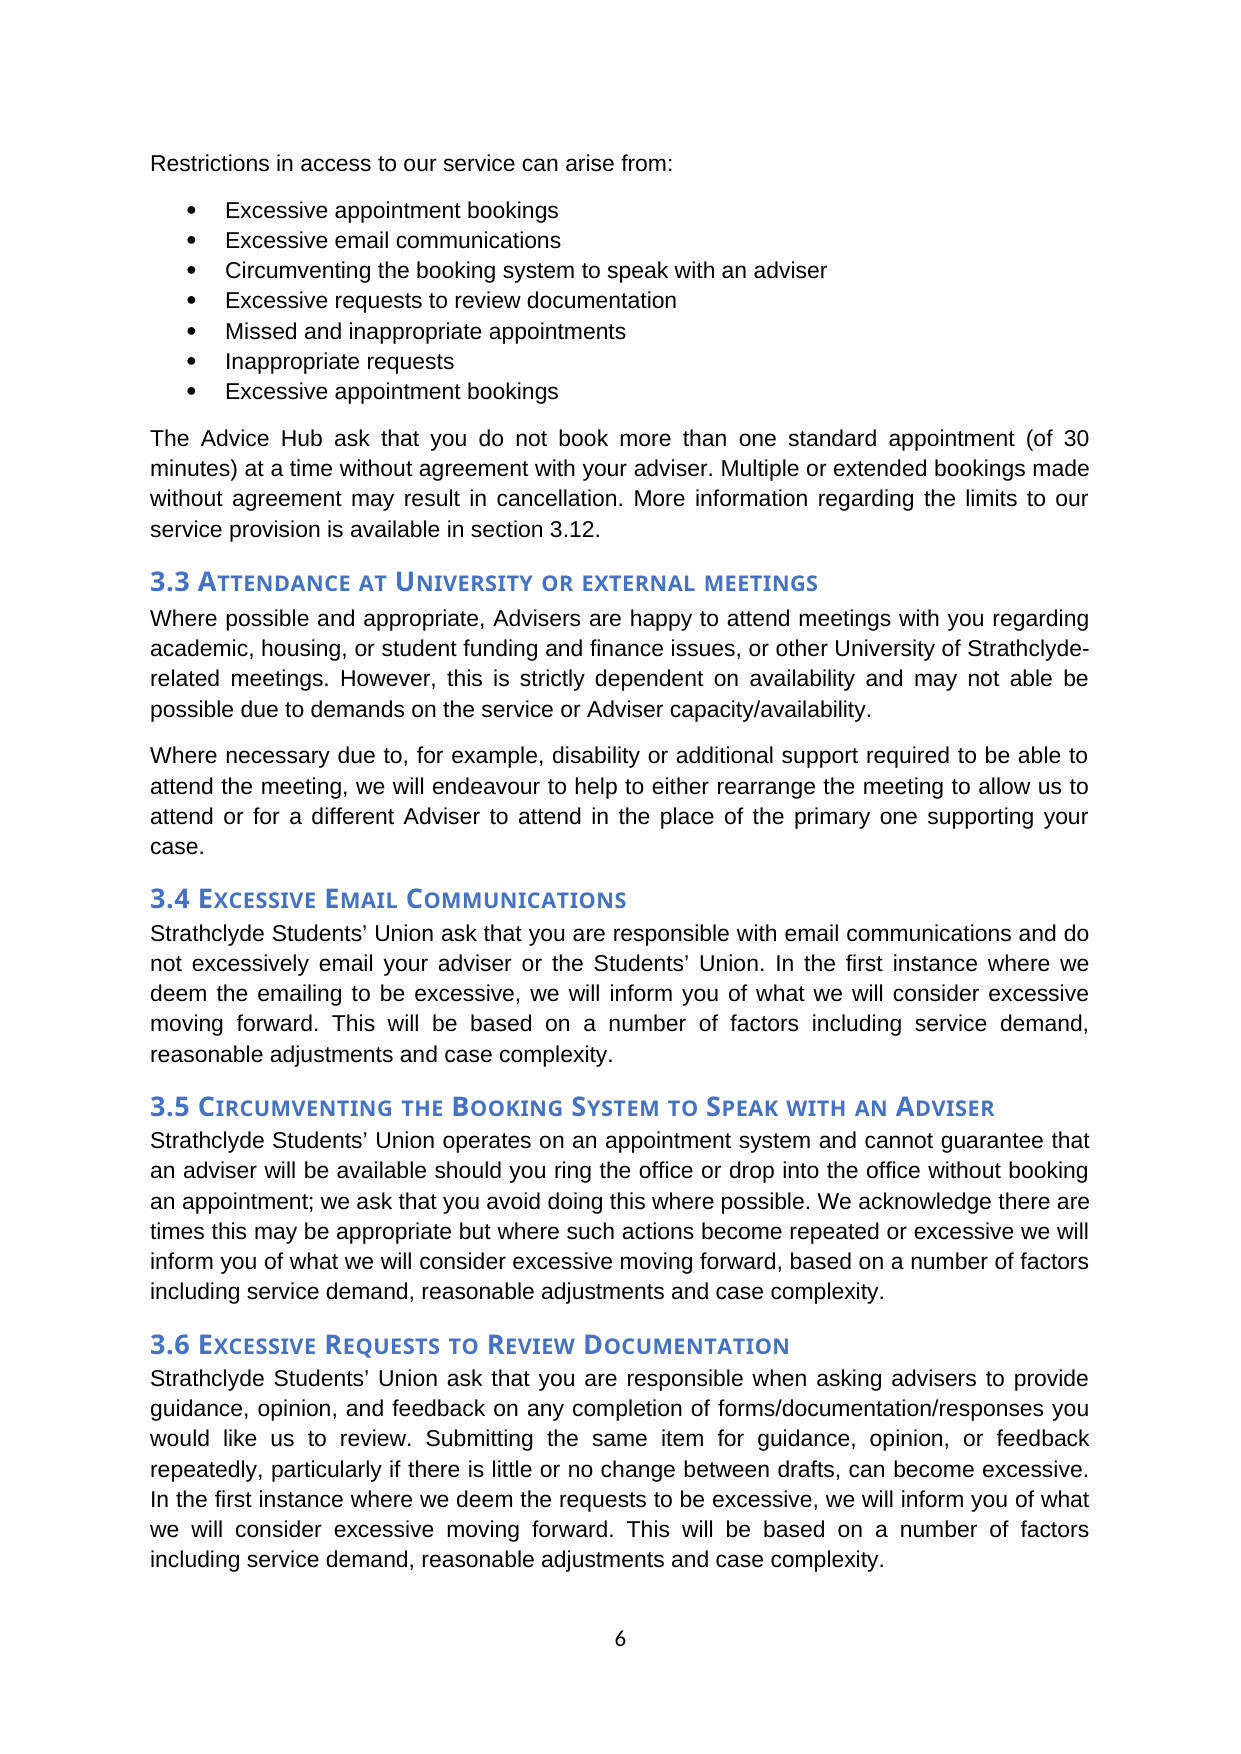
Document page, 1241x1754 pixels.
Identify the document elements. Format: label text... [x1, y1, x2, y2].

subtitle 3.3 Attendance at University or external meetings [150, 562, 1090, 599]
list Excessive appointment bookings [187, 378, 1090, 404]
list Inappropriate requests [187, 348, 1090, 374]
text Where necessary due to, for example, disability or additional support required to be able to attend the meeting, we will endeavour to help to either rearrange the meeting to allow us to attend or for a different Adviser to attend in the place of the primary one supporting your case. [150, 742, 1090, 859]
list Excessive email communications [187, 227, 1090, 253]
text Strathclyde Students’ Union ask that you are responsible with email communications and do not excessively email your adviser or the Students’ Union. In the first instance where we deem the emailing to be excessive, we will inform you of what we will consider excessive moving forward. This will be based on a number of factors including service demand, reasonable adjustments and case complexity. [150, 920, 1090, 1067]
list Circumventing the booking system to speak with an adviser [187, 257, 1090, 284]
text Strathclyde Students’ Union ask that you are responsible when asking advisers to provide guidance, opinion, and feedback on any completion of forms/documentation/responses you would like us to review. Submitting the same item for guidance, opinion, or feedback repeatedly, particularly if there is little or no change between drafts, can become excessive. In the first instance where we deem the requests to be excessive, we will inform you of what we will consider excessive moving forward. This will be based on a number of factors including service demand, reasonable adjustments and case complexity. [150, 1365, 1090, 1572]
text Strathclyde Students’ Union operates on an appointment system and cannot guarantee that an adviser will be available should you ring the office or drop into the office without booking an appointment; we ask that you avoid doing this where possible. We acknowledge there are times this may be appropriate but where such actions become repeated or excessive we will inform you of what we will consider excessive moving forward, based on a number of factors including service demand, reasonable adjustments and case complexity. [150, 1127, 1090, 1304]
text Where possible and appropriate, Advisers are happy to attend meetings with you regarding academic, housing, or student funding and finance issues, or other University of Strathclyde-related meetings. However, this is strictly dependent on availability and may not able be possible due to demands on the service or Adviser capacity/availability. [150, 605, 1090, 722]
text Restrictions in access to our service can arise from: [150, 150, 1090, 176]
subtitle 3.5 Circumventing the Booking System to Speak with an Adviser [150, 1087, 1090, 1124]
list Excessive appointment bookings [187, 197, 1090, 223]
list Missed and inappropriate appointments [187, 318, 1090, 344]
subtitle 3.4 Excessive Email Communications [150, 880, 1090, 917]
text The Advice Hub ask that you do not book more than one standard appointment (of 30 minutes) at a time without agreement with your adviser. Multiple or extended bookings made without agreement may result in cancellation. More information regarding the limits to our service provision is available in section 3.12. [150, 425, 1090, 542]
list Excessive requests to review documentation [187, 287, 1090, 314]
subtitle 3.6 Excessive Requests to Review Documentation [150, 1325, 1090, 1362]
